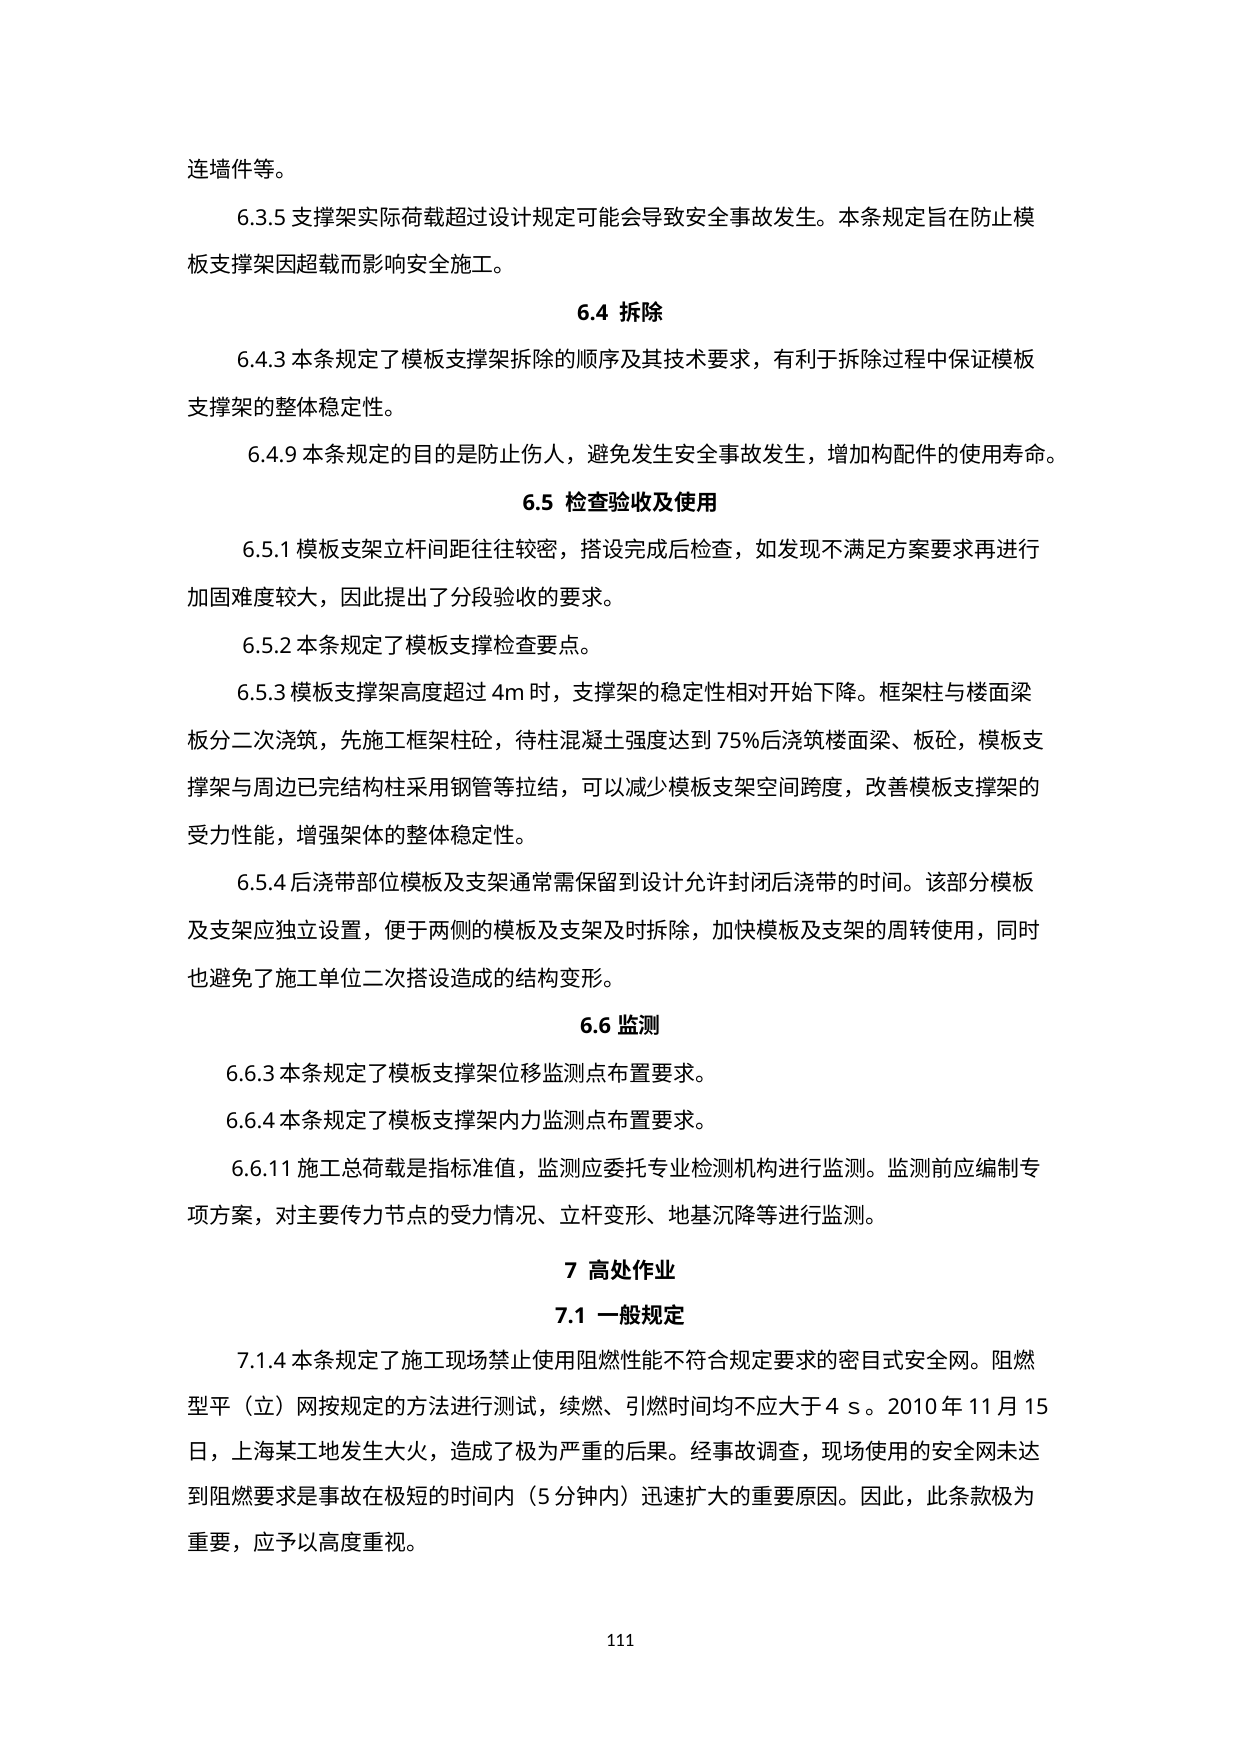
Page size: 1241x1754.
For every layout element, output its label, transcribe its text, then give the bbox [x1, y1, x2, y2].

text 6.5.2本条规定了模板支撑检查要点。 [187, 628, 1053, 659]
text 6.6.11施工总荷载是指标准值，监测应委托专业检测机构进行监测。监测前应编制专项方案，对主要传力节点的受力情况、立杆变形、地基沉降等进行监测。 [187, 1151, 1053, 1230]
text 6.6.3本条规定了模板支撑架位移监测点布置要求。 [187, 1056, 1053, 1087]
text 6.3.5 支撑架实际荷载超过设计规定可能会导致安全事故发生。本条规定旨在防止模板支撑架因超载而影响安全施工。 [187, 199, 1053, 279]
text 7.1 一般规定 [187, 1291, 1053, 1337]
text 7.1.4 本条规定了施工现场禁止使用阻燃性能不符合规定要求的密目式安全网。阻燃型平（立）网按规定的方法进行测试，续燃、引燃时间均不应大于４ｓ。2010年11月15日，上海某工地发生大火，造成了极为严重的后果。经事故调查，现场使用的安全网未达到阻燃要求是事故在极短的时间内（5分钟内）迅速扩大的重要原因。因此，此条款极为重要，应予以高度重视。 [187, 1337, 1053, 1563]
text 6.5.3模板支撑架高度超过4m时，支撑架的稳定性相对开始下降。框架柱与楼面梁板分二次浇筑，先施工框架柱砼，待柱混凝土强度达到75%后浇筑楼面梁、板砼，模板支撑架与周边已完结构柱采用钢管等拉结，可以减少模板支架空间跨度，改善模板支撑架的受力性能，增强架体的整体稳定性。 [187, 675, 1053, 849]
text 7 高处作业 [187, 1246, 1053, 1291]
text 6.4.9 本条规定的目的是防止伤人，避免发生安全事故发生，增加构配件的使用寿命。 [187, 437, 1053, 469]
text 6.5 检查验收及使用 [187, 485, 1053, 517]
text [187, 152, 1053, 184]
text 6.6.4本条规定了模板支撑架内力监测点布置要求。 [187, 1103, 1053, 1135]
text 6.4.3 本条规定了模板支撑架拆除的顺序及其技术要求，有利于拆除过程中保证模板支撑架的整体稳定性。 [187, 342, 1053, 421]
text 6.4 拆除 [187, 294, 1053, 326]
text 6.6 监测 [187, 1008, 1053, 1040]
text 6.5.1模板支架立杆间距往往较密，搭设完成后检查，如发现不满足方案要求再进行加固难度较大，因此提出了分段验收的要求。 [187, 532, 1053, 612]
text 6.5.4后浇带部位模板及支架通常需保留到设计允许封闭后浇带的时间。该部分模板及支架应独立设置，便于两侧的模板及支架及时拆除，加快模板及支架的周转使用，同时也避免了施工单位二次搭设造成的结构变形。 [187, 865, 1053, 992]
